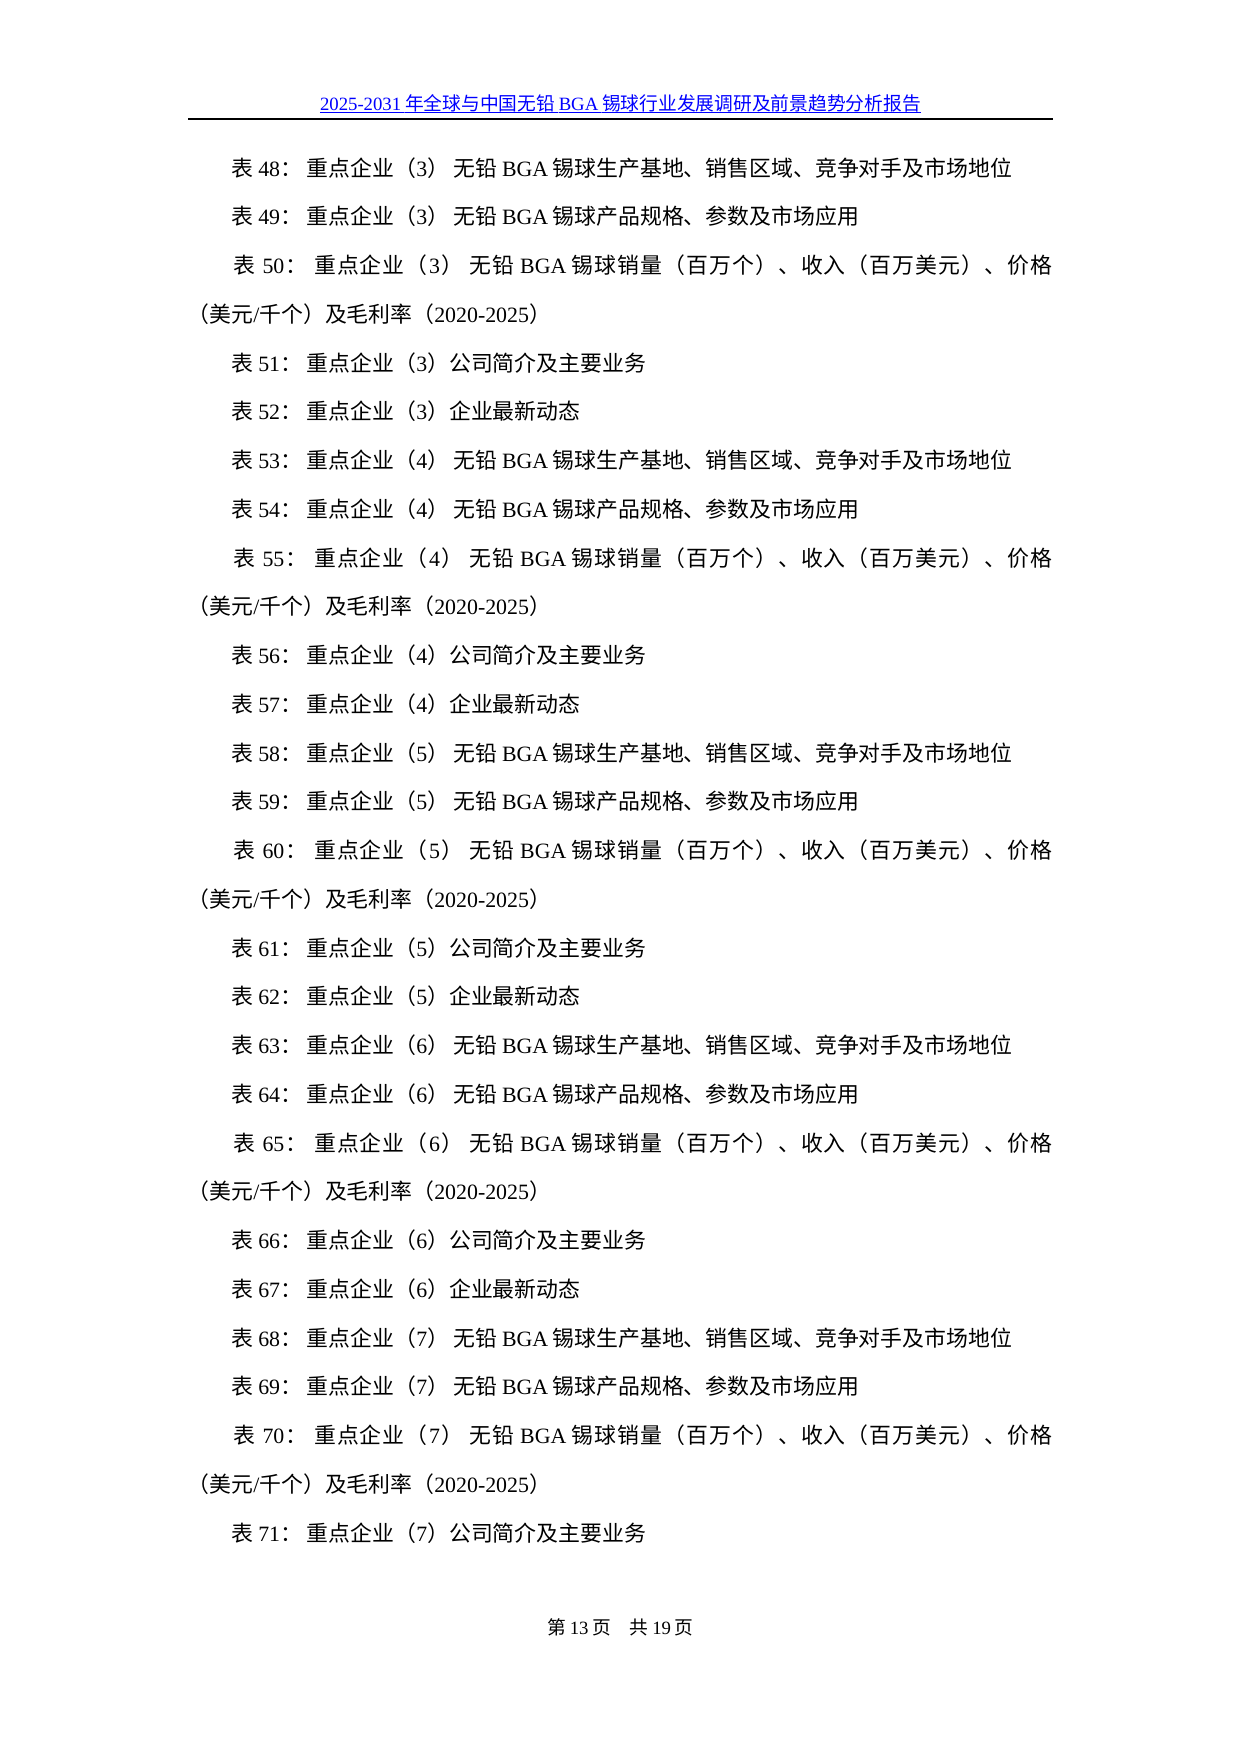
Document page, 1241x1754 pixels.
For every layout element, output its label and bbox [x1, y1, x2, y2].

text [187, 150, 1053, 1548]
